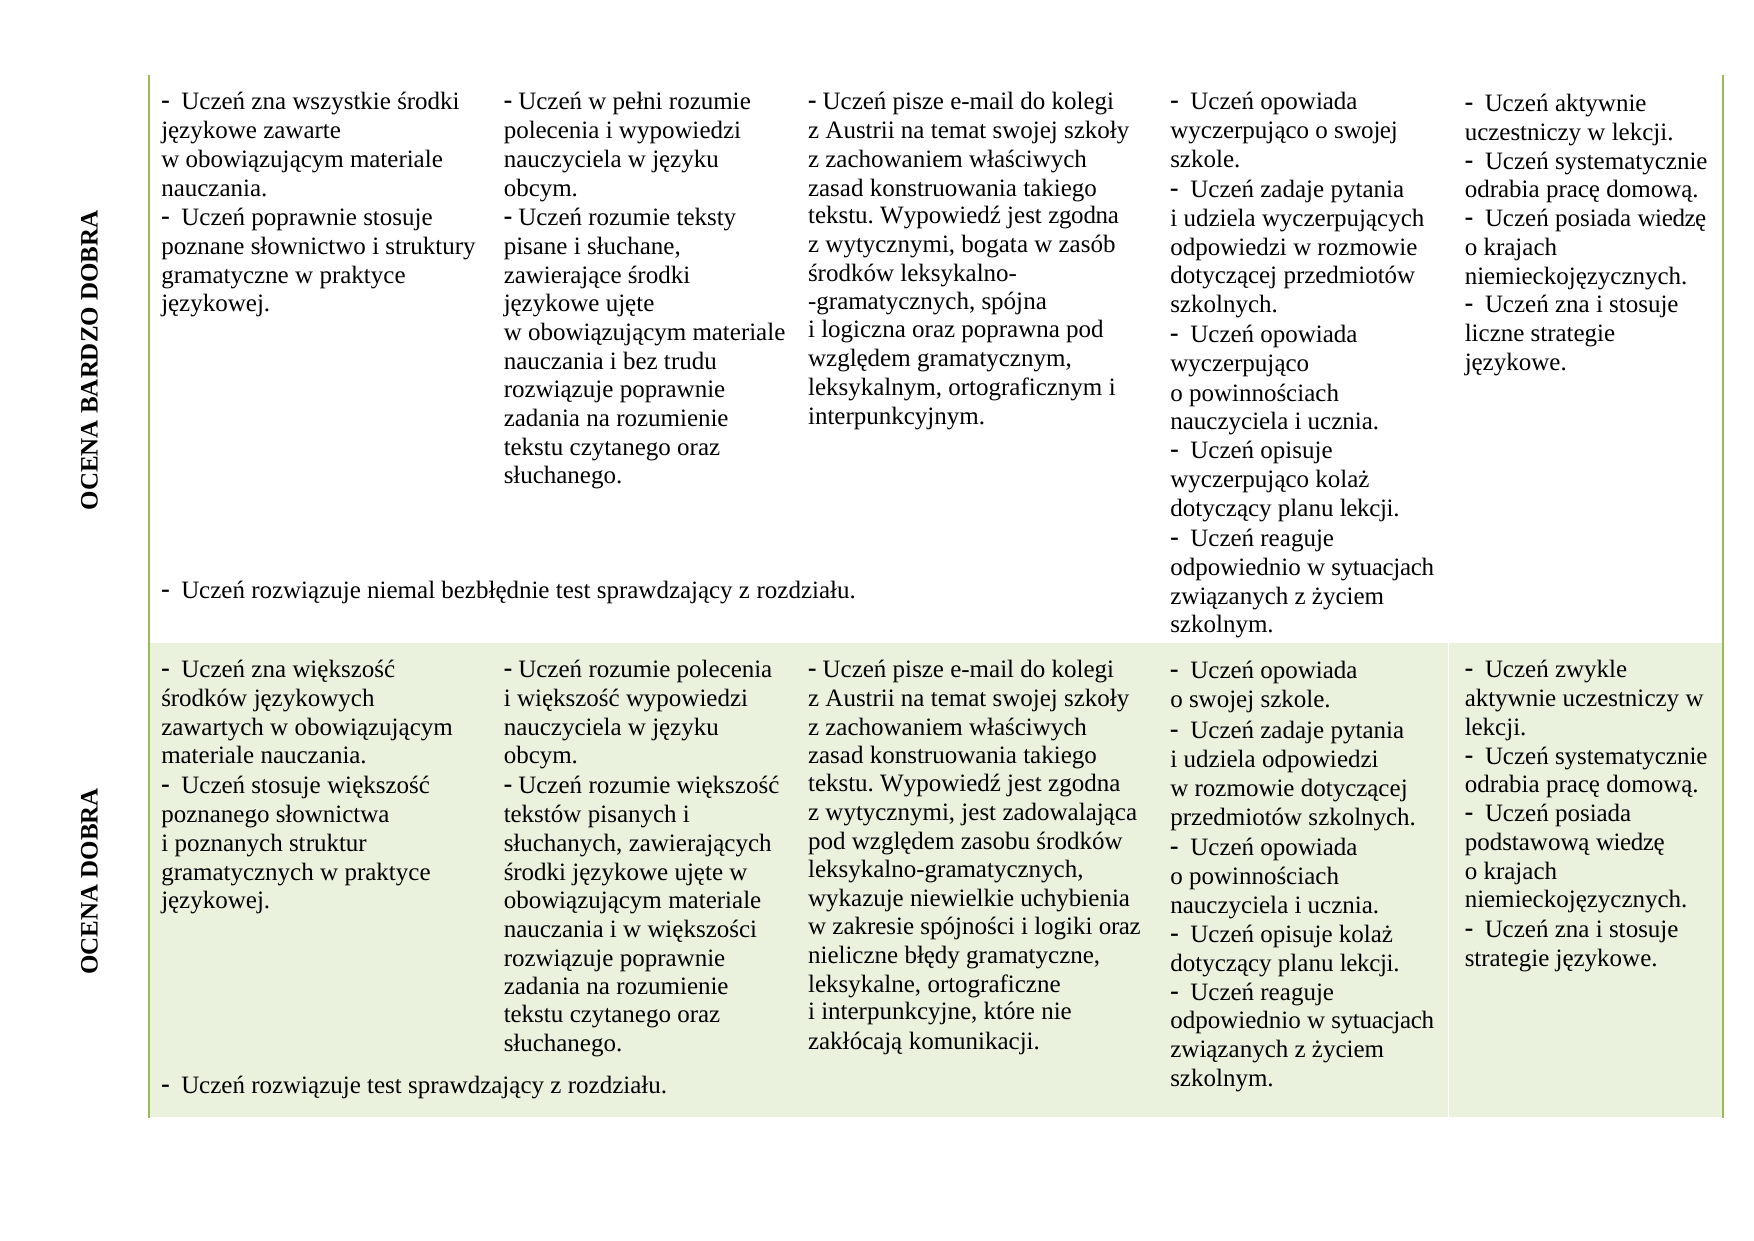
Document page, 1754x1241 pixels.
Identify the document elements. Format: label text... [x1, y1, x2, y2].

table_cell Uczeń zwykle aktywnie uczestniczy w lekcji. Uczeń systematycznie odrabia pracę domową. Uczeń posiada podstawową wiedzę o krajach niemieckojęzycznych. Uczeń zna i stosuje strategie językowe. [1449, 643, 1722, 1117]
table_header Uczeń zna wszystkie środki  Uczeń w pełni rozumie  Uczeń pisze e-mail do kolegi językowe zawarte polecenia i wypowiedzi z Austrii na temat swojej szkoły w obowiązującym materiale nauczyciela w języku z zachowaniem właściwych nauczania. obcym. zasad konstruowania takiego Uczeń poprawnie stosuje  Uczeń rozumie teksty tekstu. Wypowiedź jest zgodna poznane słownictwo i struktury pisane i słuchane, z wytycznymi, bogata w zasób gramatyczne w praktyce zawierające środki środków leksykalno- językowej. językowe ujęte -gramatycznych, spójna w obowiązującym materiale i logiczna oraz poprawna pod nauczania i bez trudu względem gramatycznym, rozwiązuje poprawnie leksykalnym, ortograficznym i zadania na rozumienie interpunkcyjnym. tekstu czytanego oraz słuchanego. Uczeń rozwiązuje niemal bezbłędnie test sprawdzający z rozdziału. [150, 75, 1154, 643]
table_header Uczeń opowiada wyczerpująco o swojej szkole. Uczeń zadaje pytania i udziela wyczerpujących odpowiedzi w rozmowie dotyczącej przedmiotów szkolnych. Uczeń opowiada wyczerpująco o powinnościach nauczyciela i ucznia. Uczeń opisuje wyczerpująco kolaż dotyczący planu lekcji. Uczeń reaguje odpowiednio w sytuacjach związanych z życiem szkolnym. [1154, 75, 1448, 643]
table_cell Uczeń opowiada o swojej szkole. Uczeń zadaje pytania i udziela odpowiedzi w rozmowie dotyczącej przedmiotów szkolnych. Uczeń opowiada o powinnościach nauczyciela i ucznia. Uczeń opisuje kolaż dotyczący planu lekcji. Uczeń reaguje odpowiednio w sytuacjach związanych z życiem szkolnym. [1154, 643, 1448, 1117]
table_header Uczeń aktywnie uczestniczy w lekcji. Uczeń systematycznie odrabia pracę domową. Uczeń posiada wiedzę o krajach niemieckojęzycznych. Uczeń zna i stosuje liczne strategie językowe. [1449, 75, 1722, 643]
table_cell Uczeń zna większość  Uczeń rozumie polecenia  Uczeń pisze e-mail do kolegi środków językowych i większość wypowiedzi z Austrii na temat swojej szkoły zawartych w obowiązującym nauczyciela w języku z zachowaniem właściwych materiale nauczania. obcym. zasad konstruowania takiego Uczeń stosuje większość  Uczeń rozumie większość tekstu. Wypowiedź jest zgodna poznanego słownictwa tekstów pisanych i z wytycznymi, jest zadowalająca i poznanych struktur słuchanych, zawierających pod względem zasobu środków gramatycznych w praktyce środki językowe ujęte w leksykalno-gramatycznych, językowej. obowiązującym materiale wykazuje niewielkie uchybienia nauczania i w większości w zakresie spójności i logiki oraz rozwiązuje poprawnie nieliczne błędy gramatyczne, zadania na rozumienie leksykalne, ortograficzne tekstu czytanego oraz i interpunkcyjne, które nie słuchanego. zakłócają komunikacji. Uczeń rozwiązuje test sprawdzający z rozdziału. [150, 643, 1154, 1117]
